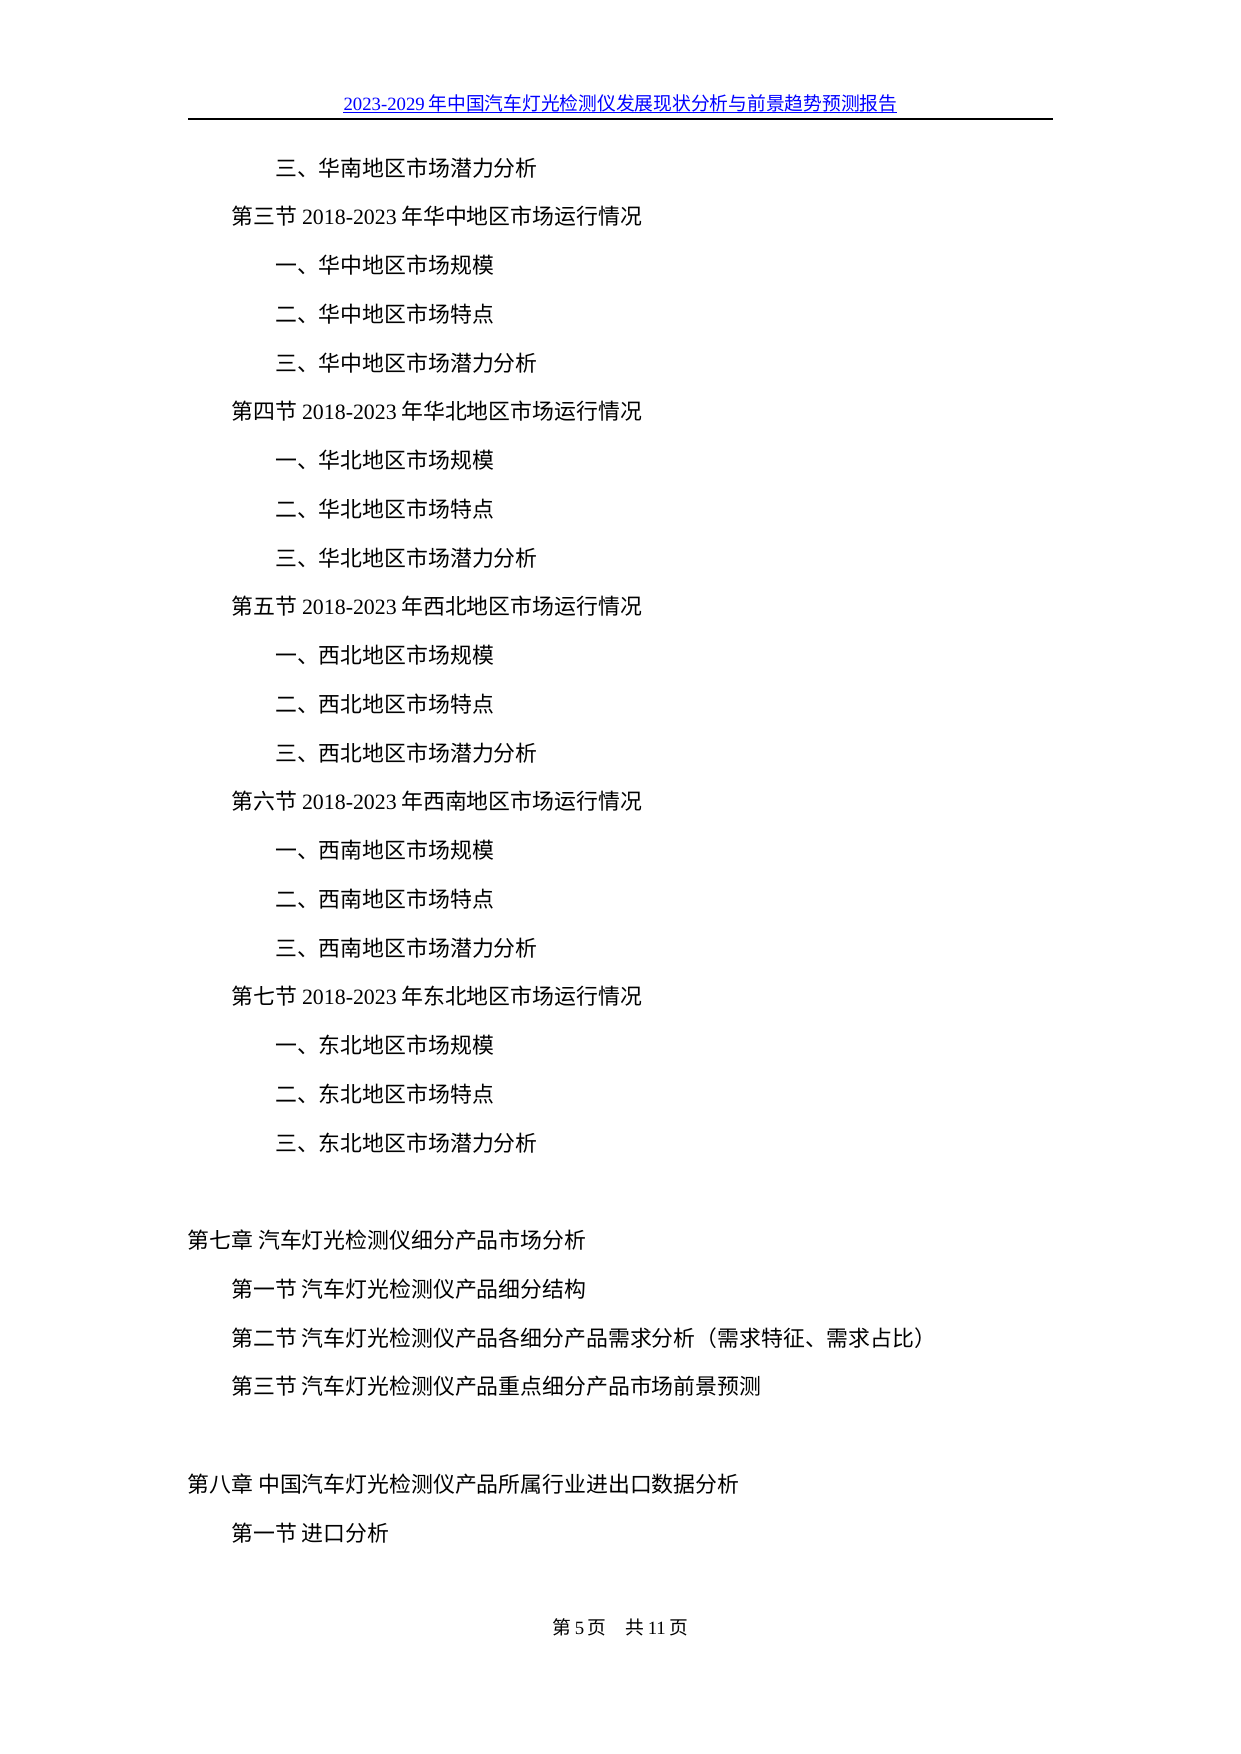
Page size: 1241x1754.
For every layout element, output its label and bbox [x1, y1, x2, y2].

text [187, 150, 1053, 1548]
